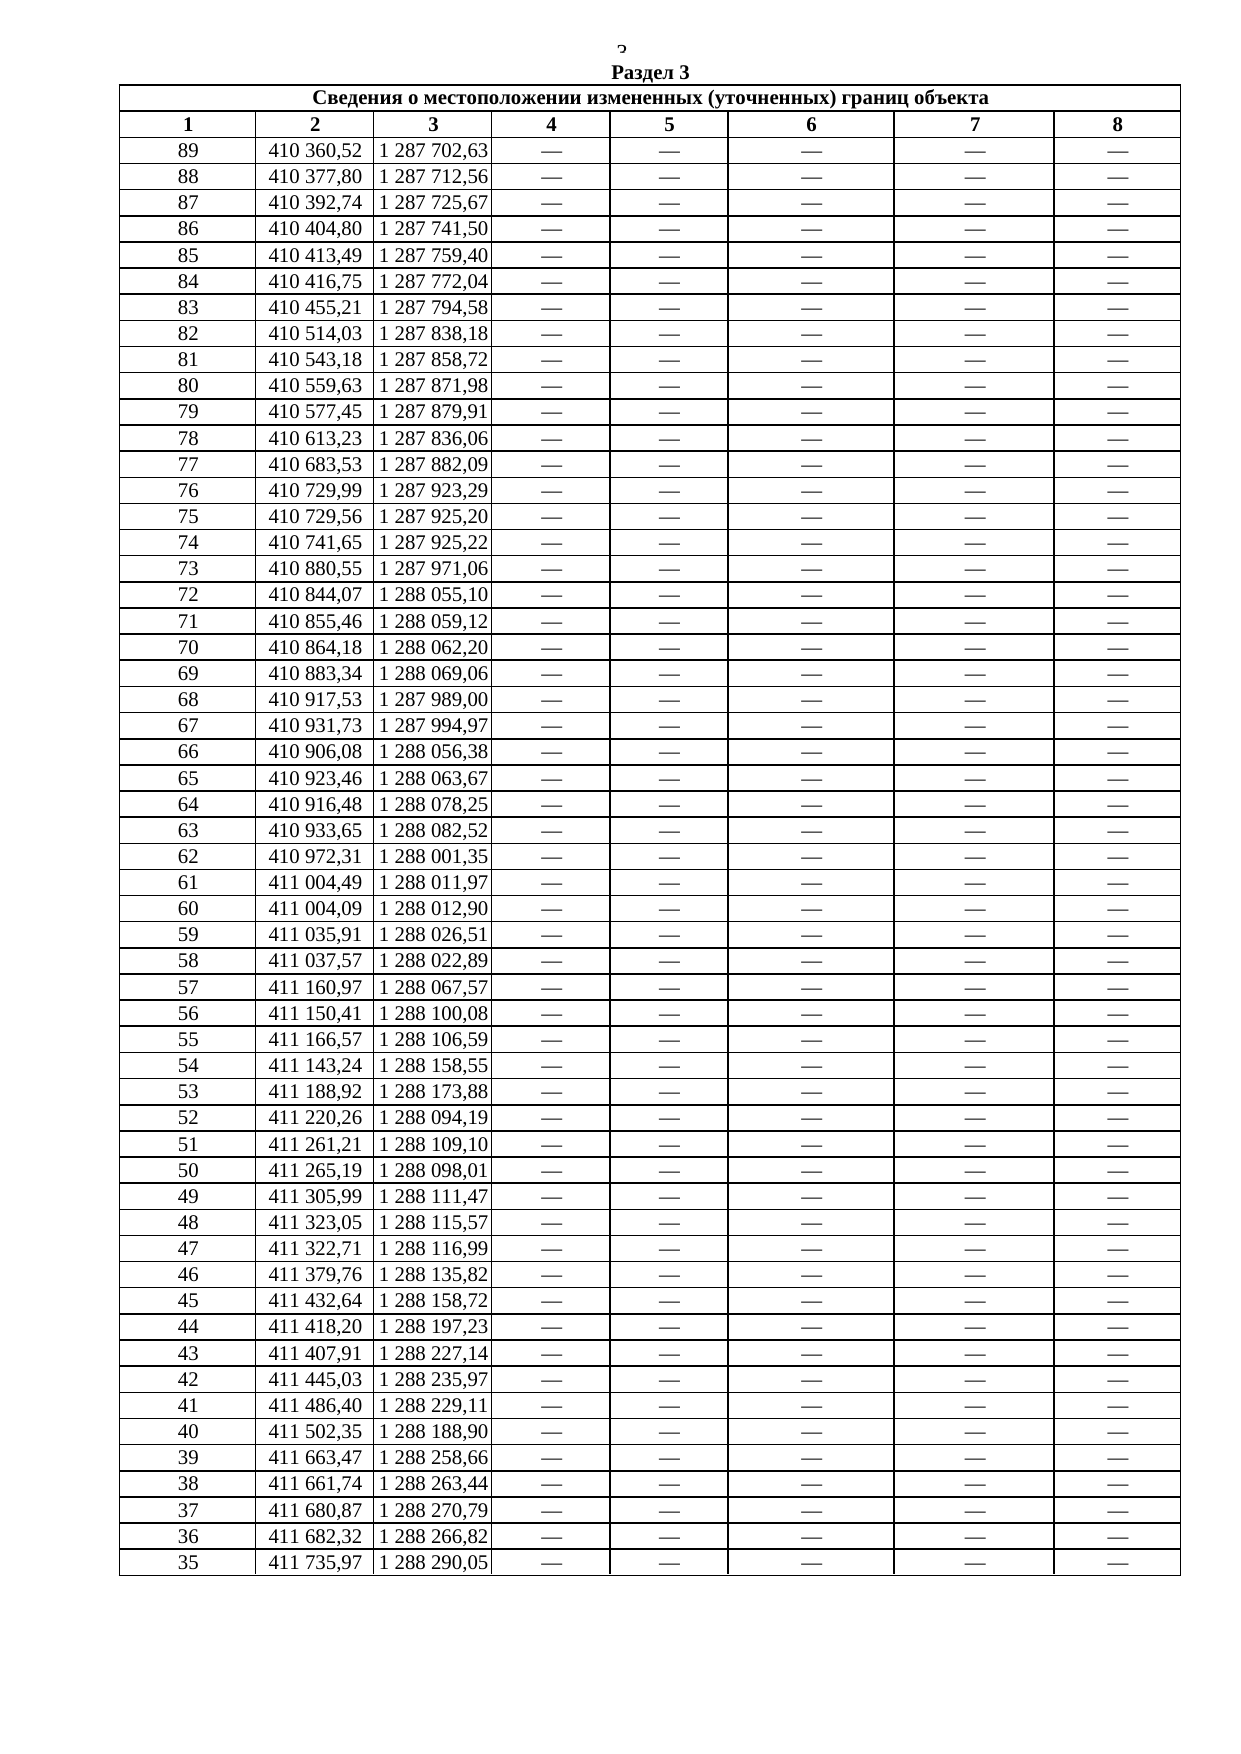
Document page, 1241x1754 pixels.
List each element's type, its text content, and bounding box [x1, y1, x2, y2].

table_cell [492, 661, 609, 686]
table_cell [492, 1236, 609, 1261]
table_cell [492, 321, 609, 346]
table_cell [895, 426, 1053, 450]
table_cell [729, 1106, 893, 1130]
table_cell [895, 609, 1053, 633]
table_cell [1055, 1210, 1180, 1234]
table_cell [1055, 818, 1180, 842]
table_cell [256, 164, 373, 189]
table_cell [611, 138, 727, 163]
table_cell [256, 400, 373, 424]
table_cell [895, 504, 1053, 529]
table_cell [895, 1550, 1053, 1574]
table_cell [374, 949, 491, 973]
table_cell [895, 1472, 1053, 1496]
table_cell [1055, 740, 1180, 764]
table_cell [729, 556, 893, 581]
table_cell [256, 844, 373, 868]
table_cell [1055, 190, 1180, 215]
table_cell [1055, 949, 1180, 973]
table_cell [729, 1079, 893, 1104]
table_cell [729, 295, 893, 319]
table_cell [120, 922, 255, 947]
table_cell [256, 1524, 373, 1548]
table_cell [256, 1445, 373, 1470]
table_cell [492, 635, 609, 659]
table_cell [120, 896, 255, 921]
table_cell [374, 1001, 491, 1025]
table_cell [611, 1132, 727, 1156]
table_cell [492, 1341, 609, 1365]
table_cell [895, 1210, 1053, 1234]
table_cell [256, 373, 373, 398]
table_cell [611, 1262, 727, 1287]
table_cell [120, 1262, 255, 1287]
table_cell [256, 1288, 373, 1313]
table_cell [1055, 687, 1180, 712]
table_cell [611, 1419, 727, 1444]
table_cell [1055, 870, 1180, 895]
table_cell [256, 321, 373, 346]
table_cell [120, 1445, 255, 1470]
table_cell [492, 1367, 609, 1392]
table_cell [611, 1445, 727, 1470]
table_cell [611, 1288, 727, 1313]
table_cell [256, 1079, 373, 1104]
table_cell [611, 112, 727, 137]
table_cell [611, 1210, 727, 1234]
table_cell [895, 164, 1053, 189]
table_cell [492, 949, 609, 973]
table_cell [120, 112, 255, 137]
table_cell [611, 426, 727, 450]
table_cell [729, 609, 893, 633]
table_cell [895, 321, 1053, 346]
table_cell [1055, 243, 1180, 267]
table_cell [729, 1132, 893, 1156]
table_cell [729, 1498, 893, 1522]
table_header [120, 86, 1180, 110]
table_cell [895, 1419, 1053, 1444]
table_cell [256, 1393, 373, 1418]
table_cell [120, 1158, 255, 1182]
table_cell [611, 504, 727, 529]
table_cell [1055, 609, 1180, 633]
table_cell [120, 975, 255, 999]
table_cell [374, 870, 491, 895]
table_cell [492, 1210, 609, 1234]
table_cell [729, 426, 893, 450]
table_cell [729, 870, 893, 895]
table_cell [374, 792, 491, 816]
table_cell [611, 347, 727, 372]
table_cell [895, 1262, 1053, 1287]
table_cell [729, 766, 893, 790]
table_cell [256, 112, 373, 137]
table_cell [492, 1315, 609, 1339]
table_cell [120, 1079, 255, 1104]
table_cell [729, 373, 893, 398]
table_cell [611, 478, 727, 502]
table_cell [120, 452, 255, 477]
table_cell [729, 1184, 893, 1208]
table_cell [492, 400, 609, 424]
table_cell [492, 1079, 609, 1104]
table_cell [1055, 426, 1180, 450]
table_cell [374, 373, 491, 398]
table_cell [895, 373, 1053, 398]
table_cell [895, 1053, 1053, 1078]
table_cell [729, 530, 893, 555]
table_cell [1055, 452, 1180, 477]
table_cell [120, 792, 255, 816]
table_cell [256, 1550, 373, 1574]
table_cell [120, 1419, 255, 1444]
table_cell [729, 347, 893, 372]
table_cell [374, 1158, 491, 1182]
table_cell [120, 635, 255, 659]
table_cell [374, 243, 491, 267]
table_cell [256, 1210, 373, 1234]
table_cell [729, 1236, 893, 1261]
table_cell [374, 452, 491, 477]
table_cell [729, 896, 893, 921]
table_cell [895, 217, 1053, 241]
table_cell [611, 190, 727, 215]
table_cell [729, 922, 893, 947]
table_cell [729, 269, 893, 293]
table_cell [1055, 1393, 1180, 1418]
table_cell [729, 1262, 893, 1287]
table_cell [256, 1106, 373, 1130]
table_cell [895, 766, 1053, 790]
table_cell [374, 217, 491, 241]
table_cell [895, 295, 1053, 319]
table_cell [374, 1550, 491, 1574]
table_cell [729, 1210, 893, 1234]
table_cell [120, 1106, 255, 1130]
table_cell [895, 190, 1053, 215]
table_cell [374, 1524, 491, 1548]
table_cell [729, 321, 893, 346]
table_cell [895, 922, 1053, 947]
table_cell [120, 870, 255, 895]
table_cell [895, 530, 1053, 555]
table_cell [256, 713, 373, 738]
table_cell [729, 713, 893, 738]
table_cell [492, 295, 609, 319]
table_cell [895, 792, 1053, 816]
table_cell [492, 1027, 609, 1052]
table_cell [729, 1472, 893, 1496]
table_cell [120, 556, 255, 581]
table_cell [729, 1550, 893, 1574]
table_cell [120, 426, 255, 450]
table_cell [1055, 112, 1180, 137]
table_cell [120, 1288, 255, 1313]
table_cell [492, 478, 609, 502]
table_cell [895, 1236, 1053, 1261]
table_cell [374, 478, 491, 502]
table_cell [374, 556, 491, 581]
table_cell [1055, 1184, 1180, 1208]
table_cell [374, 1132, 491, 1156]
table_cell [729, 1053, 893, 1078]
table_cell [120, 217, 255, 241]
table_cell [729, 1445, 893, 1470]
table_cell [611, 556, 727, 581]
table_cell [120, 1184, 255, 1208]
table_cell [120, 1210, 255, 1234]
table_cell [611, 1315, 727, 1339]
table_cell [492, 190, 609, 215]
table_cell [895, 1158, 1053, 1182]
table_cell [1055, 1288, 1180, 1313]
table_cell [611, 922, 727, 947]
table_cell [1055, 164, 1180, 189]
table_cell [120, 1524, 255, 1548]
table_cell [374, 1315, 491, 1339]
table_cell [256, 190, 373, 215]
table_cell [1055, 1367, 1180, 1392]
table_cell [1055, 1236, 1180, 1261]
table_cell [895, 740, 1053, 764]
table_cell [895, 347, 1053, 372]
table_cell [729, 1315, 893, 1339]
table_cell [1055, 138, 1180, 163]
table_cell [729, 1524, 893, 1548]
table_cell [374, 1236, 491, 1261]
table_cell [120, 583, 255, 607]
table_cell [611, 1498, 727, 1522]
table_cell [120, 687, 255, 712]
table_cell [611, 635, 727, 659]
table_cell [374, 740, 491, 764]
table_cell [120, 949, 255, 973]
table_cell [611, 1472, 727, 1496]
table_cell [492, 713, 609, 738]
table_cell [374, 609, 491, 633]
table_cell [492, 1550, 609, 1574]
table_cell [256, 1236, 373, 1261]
text Раздел 3 [314, 60, 987, 84]
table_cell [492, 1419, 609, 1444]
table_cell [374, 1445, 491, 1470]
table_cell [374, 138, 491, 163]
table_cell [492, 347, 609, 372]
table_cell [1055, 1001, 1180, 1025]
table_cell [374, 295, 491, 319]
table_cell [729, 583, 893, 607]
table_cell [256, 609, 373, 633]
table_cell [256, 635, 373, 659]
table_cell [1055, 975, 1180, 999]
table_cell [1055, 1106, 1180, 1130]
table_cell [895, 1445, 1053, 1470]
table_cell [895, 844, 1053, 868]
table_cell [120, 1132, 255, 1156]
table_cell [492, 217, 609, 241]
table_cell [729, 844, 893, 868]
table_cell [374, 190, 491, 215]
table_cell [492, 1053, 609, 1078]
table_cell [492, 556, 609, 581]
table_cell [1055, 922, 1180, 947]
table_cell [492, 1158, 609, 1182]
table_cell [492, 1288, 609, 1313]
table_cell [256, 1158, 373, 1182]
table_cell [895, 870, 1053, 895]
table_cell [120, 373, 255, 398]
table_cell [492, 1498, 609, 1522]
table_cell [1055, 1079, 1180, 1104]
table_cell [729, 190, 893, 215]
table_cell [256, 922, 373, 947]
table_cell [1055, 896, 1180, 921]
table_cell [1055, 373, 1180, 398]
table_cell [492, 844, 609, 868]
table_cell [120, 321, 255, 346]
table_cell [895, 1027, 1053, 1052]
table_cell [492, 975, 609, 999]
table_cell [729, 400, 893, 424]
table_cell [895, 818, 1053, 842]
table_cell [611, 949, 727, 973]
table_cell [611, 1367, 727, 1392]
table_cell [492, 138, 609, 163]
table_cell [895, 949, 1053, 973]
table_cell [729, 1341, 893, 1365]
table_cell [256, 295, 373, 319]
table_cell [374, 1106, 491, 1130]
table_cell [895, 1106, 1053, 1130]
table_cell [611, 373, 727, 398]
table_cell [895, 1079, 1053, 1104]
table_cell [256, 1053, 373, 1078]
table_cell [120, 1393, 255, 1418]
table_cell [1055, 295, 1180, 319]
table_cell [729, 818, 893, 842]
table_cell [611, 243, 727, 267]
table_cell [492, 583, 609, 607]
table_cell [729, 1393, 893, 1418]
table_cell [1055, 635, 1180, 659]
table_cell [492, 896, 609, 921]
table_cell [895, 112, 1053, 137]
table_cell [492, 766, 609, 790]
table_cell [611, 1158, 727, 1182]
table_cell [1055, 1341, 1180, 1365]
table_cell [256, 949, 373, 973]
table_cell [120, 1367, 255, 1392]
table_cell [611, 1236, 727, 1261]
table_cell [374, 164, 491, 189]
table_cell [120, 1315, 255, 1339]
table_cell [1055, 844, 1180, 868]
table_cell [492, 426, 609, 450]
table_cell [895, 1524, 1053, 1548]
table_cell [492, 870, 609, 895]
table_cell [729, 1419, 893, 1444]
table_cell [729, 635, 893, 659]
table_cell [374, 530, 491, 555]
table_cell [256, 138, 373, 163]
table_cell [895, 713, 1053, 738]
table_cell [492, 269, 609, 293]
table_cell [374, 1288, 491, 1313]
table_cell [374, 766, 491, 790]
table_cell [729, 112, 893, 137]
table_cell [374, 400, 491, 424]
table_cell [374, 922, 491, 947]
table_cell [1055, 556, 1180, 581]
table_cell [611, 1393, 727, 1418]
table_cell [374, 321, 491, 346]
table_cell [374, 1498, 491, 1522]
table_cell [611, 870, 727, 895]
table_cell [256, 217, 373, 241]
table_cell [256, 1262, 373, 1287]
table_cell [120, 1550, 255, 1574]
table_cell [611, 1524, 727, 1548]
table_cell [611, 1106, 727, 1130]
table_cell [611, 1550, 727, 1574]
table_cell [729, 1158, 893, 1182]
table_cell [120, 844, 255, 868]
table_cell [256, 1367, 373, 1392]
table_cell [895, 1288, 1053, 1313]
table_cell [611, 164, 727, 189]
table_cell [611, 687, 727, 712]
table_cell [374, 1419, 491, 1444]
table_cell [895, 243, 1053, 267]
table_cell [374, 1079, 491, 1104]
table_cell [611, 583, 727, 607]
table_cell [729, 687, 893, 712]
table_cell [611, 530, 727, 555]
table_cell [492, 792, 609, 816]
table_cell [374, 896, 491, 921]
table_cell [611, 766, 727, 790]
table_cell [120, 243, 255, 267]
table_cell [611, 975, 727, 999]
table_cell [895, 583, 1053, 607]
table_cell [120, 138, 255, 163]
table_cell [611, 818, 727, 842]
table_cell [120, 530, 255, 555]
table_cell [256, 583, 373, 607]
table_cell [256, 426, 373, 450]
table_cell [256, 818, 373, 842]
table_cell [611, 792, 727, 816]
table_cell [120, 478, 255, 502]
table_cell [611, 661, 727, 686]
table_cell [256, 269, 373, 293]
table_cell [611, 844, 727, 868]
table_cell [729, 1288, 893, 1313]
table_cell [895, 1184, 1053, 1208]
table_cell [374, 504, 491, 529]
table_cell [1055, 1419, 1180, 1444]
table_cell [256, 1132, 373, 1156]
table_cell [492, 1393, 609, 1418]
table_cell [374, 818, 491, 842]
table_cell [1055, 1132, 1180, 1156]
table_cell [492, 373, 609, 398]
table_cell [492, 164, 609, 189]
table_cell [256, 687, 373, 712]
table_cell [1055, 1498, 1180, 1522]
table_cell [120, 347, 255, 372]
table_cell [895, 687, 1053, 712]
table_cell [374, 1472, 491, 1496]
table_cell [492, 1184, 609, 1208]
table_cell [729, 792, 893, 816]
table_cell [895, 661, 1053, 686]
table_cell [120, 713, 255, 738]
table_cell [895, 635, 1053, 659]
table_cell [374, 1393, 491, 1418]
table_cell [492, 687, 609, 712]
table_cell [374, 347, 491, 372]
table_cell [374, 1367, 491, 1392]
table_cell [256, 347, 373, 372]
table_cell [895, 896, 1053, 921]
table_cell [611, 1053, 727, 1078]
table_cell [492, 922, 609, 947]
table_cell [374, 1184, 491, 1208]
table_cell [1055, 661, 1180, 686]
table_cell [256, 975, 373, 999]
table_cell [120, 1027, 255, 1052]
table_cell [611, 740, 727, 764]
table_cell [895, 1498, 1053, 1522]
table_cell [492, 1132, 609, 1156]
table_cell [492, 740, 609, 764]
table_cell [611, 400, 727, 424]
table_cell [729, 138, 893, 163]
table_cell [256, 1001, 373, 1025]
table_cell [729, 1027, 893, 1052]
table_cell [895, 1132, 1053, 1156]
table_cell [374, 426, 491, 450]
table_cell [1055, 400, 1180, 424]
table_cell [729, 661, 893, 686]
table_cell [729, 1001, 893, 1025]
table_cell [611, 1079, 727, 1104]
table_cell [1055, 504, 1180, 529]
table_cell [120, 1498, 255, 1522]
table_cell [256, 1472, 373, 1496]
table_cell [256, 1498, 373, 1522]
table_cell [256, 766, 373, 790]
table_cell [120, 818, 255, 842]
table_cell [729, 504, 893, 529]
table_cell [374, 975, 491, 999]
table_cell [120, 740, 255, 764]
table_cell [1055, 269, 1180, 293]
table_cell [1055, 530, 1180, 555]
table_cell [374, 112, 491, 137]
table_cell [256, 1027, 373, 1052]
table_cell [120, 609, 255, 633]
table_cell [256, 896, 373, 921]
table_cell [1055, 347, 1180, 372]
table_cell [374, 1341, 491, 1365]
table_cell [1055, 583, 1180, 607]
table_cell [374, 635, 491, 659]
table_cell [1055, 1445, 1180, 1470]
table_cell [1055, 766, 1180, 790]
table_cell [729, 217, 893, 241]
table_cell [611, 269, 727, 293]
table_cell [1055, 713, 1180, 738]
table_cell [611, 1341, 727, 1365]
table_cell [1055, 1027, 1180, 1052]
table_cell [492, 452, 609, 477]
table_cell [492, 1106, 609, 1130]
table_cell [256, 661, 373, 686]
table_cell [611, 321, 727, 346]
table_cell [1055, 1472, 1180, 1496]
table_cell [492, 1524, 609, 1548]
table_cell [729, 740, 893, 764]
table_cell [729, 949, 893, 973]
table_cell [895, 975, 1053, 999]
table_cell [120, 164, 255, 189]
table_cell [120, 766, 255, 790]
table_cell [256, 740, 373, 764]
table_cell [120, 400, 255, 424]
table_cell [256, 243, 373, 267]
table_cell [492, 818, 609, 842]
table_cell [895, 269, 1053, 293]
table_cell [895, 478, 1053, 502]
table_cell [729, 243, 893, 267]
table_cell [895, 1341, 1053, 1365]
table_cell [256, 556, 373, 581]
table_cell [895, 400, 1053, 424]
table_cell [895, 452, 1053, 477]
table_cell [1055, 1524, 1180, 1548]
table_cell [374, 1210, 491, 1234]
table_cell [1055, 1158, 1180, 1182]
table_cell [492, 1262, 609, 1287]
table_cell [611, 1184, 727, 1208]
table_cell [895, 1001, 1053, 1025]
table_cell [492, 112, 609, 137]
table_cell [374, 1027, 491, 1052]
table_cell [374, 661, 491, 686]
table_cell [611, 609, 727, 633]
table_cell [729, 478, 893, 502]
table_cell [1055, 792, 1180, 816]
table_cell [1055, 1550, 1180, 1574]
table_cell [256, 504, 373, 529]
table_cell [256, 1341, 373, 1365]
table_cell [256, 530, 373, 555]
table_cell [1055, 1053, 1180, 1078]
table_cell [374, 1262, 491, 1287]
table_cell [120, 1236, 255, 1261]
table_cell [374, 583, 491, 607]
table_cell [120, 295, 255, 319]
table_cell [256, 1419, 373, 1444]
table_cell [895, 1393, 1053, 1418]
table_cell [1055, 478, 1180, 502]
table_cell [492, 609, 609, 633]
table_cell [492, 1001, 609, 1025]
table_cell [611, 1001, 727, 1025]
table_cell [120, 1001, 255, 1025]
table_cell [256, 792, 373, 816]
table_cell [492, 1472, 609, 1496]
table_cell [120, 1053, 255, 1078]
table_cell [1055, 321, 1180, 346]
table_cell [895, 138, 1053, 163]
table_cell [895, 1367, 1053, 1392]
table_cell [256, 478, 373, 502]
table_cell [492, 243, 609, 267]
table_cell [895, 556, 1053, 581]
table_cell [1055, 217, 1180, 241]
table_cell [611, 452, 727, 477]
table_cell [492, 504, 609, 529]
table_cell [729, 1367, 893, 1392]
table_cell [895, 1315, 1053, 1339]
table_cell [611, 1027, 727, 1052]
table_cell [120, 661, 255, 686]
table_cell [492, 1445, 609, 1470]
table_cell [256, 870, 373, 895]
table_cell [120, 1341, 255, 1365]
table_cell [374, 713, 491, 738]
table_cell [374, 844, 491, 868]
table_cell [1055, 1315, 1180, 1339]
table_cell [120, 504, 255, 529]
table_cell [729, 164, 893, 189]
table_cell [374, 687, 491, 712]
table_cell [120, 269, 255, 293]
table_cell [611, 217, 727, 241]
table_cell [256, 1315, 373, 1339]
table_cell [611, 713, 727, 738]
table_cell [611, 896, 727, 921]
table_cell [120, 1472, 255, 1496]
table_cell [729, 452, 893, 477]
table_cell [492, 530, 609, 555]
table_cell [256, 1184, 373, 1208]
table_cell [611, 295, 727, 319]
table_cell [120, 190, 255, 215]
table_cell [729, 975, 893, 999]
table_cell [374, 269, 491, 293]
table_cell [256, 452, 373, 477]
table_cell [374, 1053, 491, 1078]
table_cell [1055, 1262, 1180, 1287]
